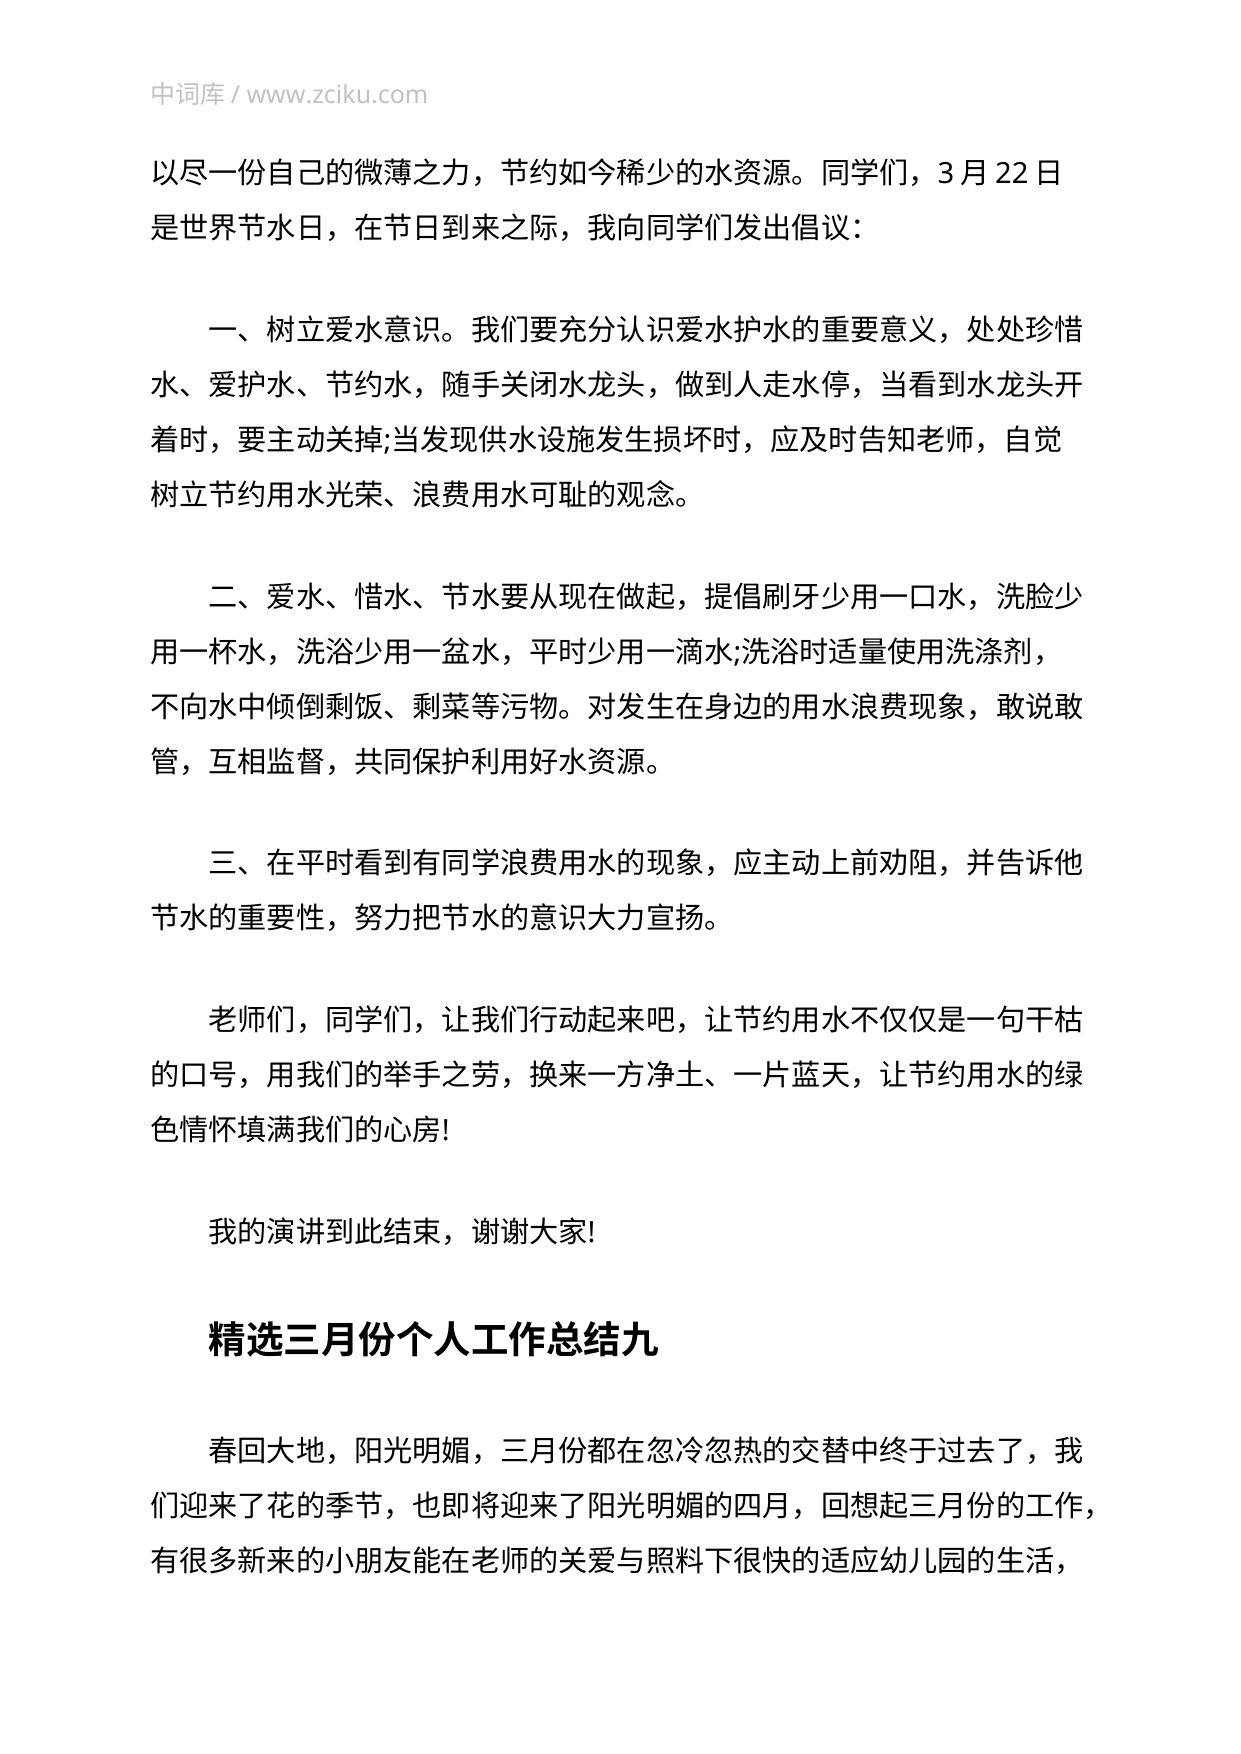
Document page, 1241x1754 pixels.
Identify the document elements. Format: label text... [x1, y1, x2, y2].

text 老师们，同学们，让我们行动起来吧，让节约用水不仅仅是一句干枯的口号，用我们的举手之劳，换来一方净土、一片蓝天，让节约用水的绿色情怀填满我们的心房! [150, 997, 1090, 1149]
text 我的演讲到此结束，谢谢大家! [150, 1208, 1090, 1251]
text 一、树立爱水意识。我们要充分认识爱水护水的重要意义，处处珍惜水、爱护水、节约水，随手关闭水龙头，做到人走水停，当看到水龙头开着时，要主动关掉;当发现供水设施发生损坏时，应及时告知老师，自觉树立节约用水光荣、浪费用水可耻的观念。 [150, 307, 1090, 514]
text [150, 150, 1090, 247]
text 精选三月份个人工作总结九 [150, 1310, 1090, 1364]
text 三、在平时看到有同学浪费用水的现象，应主动上前劝阻，并告诉他节水的重要性，努力把节水的意识大力宣扬。 [150, 840, 1090, 937]
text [150, 1428, 1090, 1580]
text 二、爱水、惜水、节水要从现在做起，提倡刷牙少用一口水，洗脸少用一杯水，洗浴少用一盆水，平时少用一滴水;洗浴时适量使用洗涤剂，不向水中倾倒剩饭、剩菜等污物。对发生在身边的用水浪费现象，敢说敢管，互相监督，共同保护利用好水资源。 [150, 573, 1090, 780]
